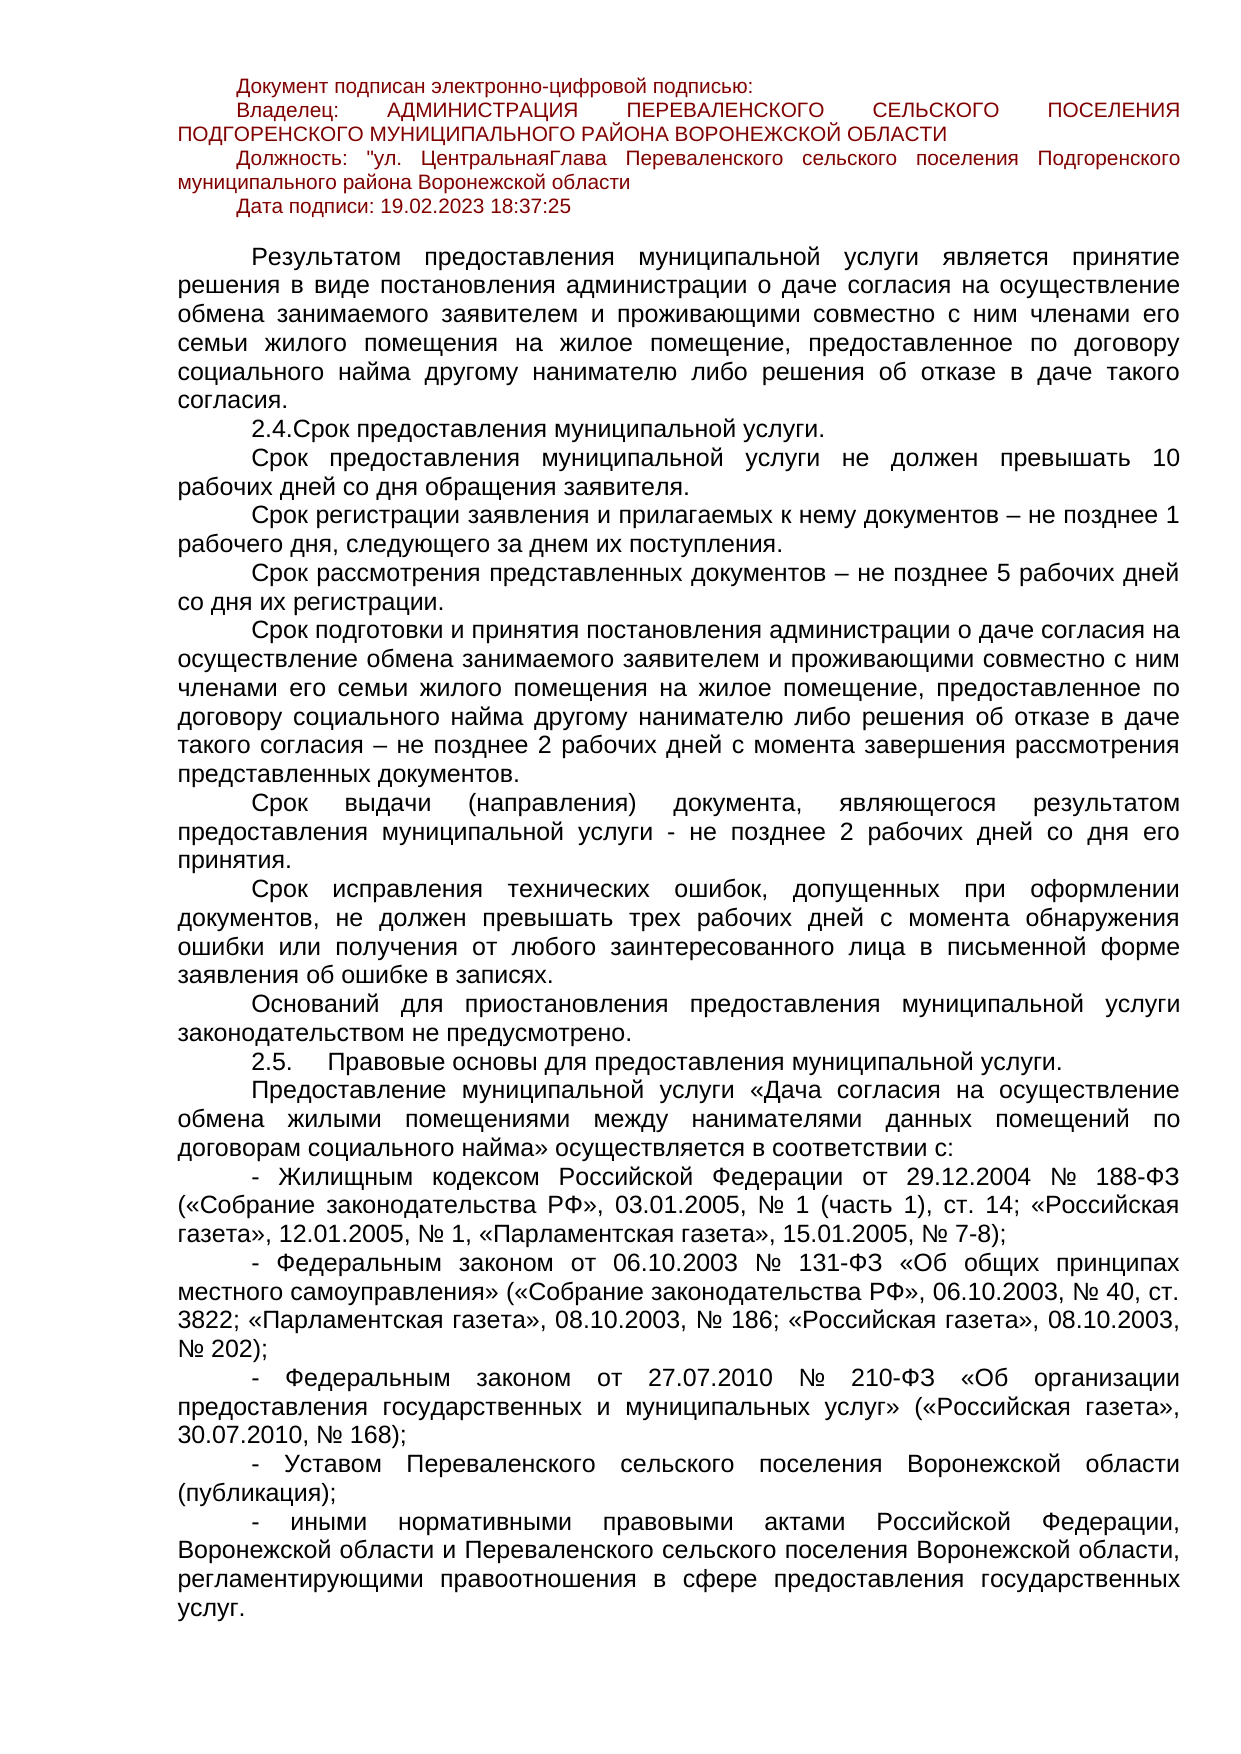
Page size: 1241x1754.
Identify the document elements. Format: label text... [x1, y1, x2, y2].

text Результатом предоставления муниципальной услуги является принятие решения в виде постановления администрации о даче согласия на осуществление обмена занимаемого заявителем и проживающими совместно с ним членами его семьи жилого помещения на жилое помещение, предоставленное по договору социального найма другому нанимателю либо решения об отказе в даче такого согласия. [177, 242, 1181, 414]
list Правовые основы для предоставления муниципальной услуги. [177, 1047, 1181, 1075]
text - Федеральным законом от 06.10.2003 № 131-ФЗ «Об общих принципах местного самоуправления» («Собрание законодательства РФ», 06.10.2003, № 40, ст. 3822; «Парламентская газета», 08.10.2003, № 186; «Российская газета», 08.10.2003, № 202); [177, 1248, 1181, 1363]
text Оснований для приостановления предоставления муниципальной услуги законодательством не предусмотрено. [177, 989, 1181, 1047]
text Срок рассмотрения представленных документов – не позднее 5 рабочих дней со дня их регистрации. [177, 558, 1181, 615]
text Срок предоставления муниципальной услуги не должен превышать 10 рабочих дней со дня обращения заявителя. [177, 443, 1181, 500]
text - Федеральным законом от 27.07.2010 № 210-ФЗ «Об организации предоставления государственных и муниципальных услуг» («Российская газета», 30.07.2010, № 168); [177, 1363, 1181, 1449]
text Срок выдачи (направления) документа, являющегося результатом предоставления муниципальной услуги - не позднее 2 рабочих дней со дня его принятия. [177, 788, 1181, 874]
text - Уставом Переваленского сельского поселения Воронежской области (публикация); [177, 1449, 1181, 1507]
text Срок регистрации заявления и прилагаемых к нему документов – не позднее 1 рабочего дня, следующего за днем их поступления. [177, 500, 1181, 558]
text Предоставление муниципальной услуги «Дача согласия на осуществление обмена жилыми помещениями между нанимателями данных помещений по договорам социального найма» осуществляется в соответствии с: [177, 1075, 1181, 1162]
text Срок исправления технических ошибок, допущенных при оформлении документов, не должен превышать трех рабочих дней с момента обнаружения ошибки или получения от любого заинтересованного лица в письменной форме заявления об ошибке в записях. [177, 874, 1181, 989]
text Срок подготовки и принятия постановления администрации о даче согласия на осуществление обмена занимаемого заявителем и проживающими совместно с ним членами его семьи жилого помещения на жилое помещение, предоставленное по договору социального найма другому нанимателю либо решения об отказе в даче такого согласия – не позднее 2 рабочих дней с момента завершения рассмотрения представленных документов. [177, 615, 1181, 788]
text 2.4.Срок предоставления муниципальной услуги. [177, 414, 1181, 443]
text - иными нормативными правовыми актами Российской Федерации, Воронежской области и Переваленского сельского поселения Воронежской области, регламентирующими правоотношения в сфере предоставления государственных услуг. [177, 1507, 1181, 1622]
text - Жилищным кодексом Российской Федерации от 29.12.2004 № 188-ФЗ («Собрание законодательства РФ», 03.01.2005, № 1 (часть 1), ст. 14; «Российская газета», 12.01.2005, № 1, «Парламентская газета», 15.01.2005, № 7-8); [177, 1162, 1181, 1248]
